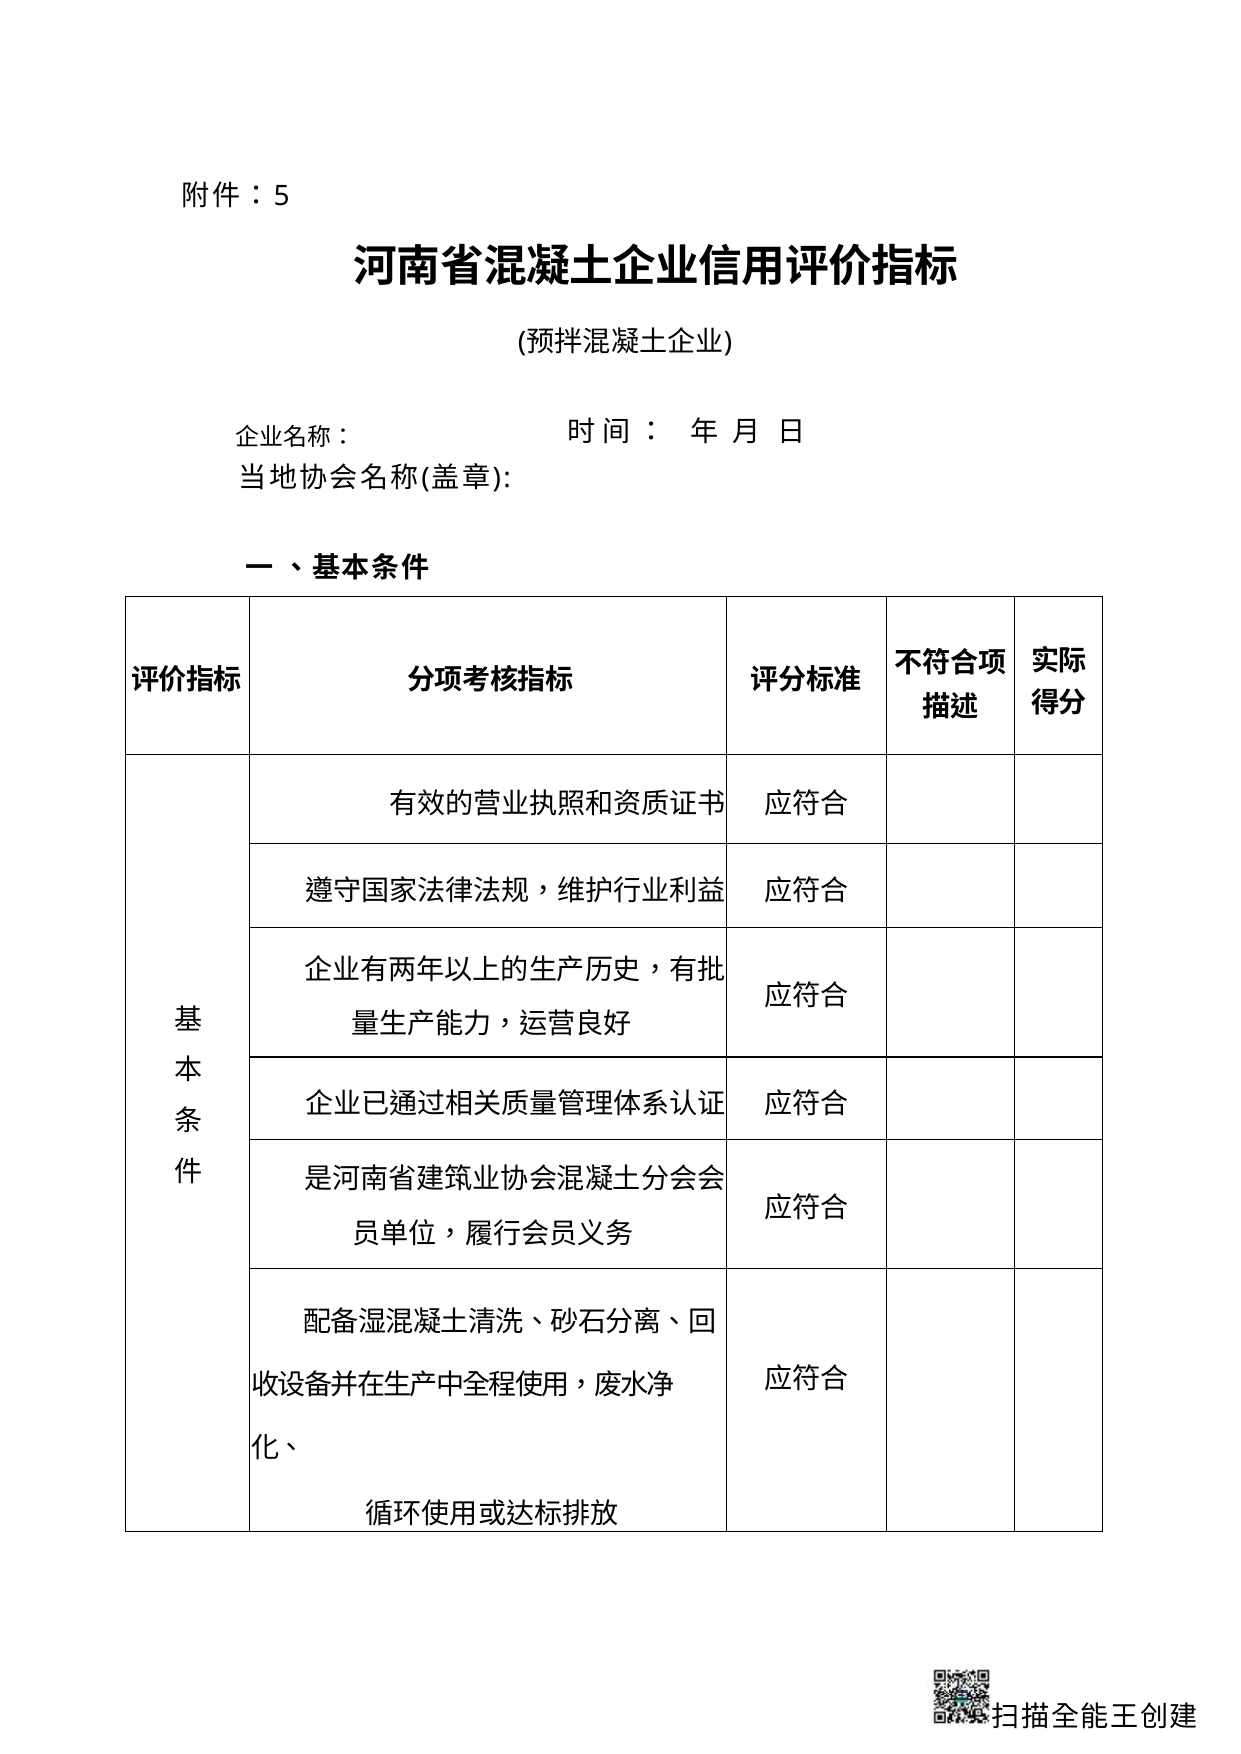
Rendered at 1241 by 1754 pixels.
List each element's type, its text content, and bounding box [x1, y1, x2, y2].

table_cell 应符合 [727, 1269, 886, 1531]
table_header 评分标准 [727, 597, 886, 753]
text 一 、基本条件 [245, 549, 1198, 584]
table_header 分项考核指标 [250, 597, 726, 753]
table_cell [1015, 928, 1102, 1056]
table_cell 遵守国家法律法规，维护行业利益 [250, 844, 726, 927]
table_cell 应符合 [727, 928, 886, 1056]
table_cell [887, 928, 1014, 1056]
text 附件：5 [181, 177, 1198, 212]
text 河南省混凝土企业信用评价指标 [353, 238, 1198, 293]
table_header 评价指标 [126, 597, 249, 753]
table_cell 企业有两年以上的生产历史，有批 量生产能力，运营良好 [250, 928, 726, 1056]
text (预拌混凝土企业) [518, 323, 1198, 358]
table_cell [1015, 755, 1102, 843]
table_cell 配备湿混凝土清洗、砂石分离、回 收设备并在生产中全程使用，废水净化、 循环使用或达标排放 [250, 1269, 726, 1531]
table_cell 应符合 [727, 755, 886, 843]
table_header 不符合项 描述 [887, 597, 1014, 753]
table_cell 应符合 [727, 1140, 886, 1268]
table_cell [1015, 844, 1102, 927]
table_cell [1015, 1140, 1102, 1268]
table_cell 有效的营业执照和资质证书 [250, 755, 726, 843]
table_cell [1015, 1269, 1102, 1531]
table_cell [887, 1140, 1014, 1268]
table_cell 是河南省建筑业协会混凝土分会会 员单位，履行会员义务 [250, 1140, 726, 1268]
table_cell [887, 1269, 1014, 1531]
table_cell 应符合 [727, 844, 886, 927]
text 企业名称： 时 间 ： 年 月 日 [235, 418, 1198, 450]
table_cell 基 本 条 件 [126, 755, 249, 1531]
table_cell [887, 755, 1014, 843]
table_cell 应符合 [727, 1058, 886, 1138]
text 当地协会名称(盖章): [238, 459, 1198, 494]
table_cell 企业已通过相关质量管理体系认证 [250, 1058, 726, 1138]
table_header 实际 得分 [1015, 597, 1102, 753]
picture [927, 1662, 992, 1726]
table_cell [1015, 1058, 1102, 1138]
table_cell [887, 1058, 1014, 1138]
table_cell [887, 844, 1014, 927]
